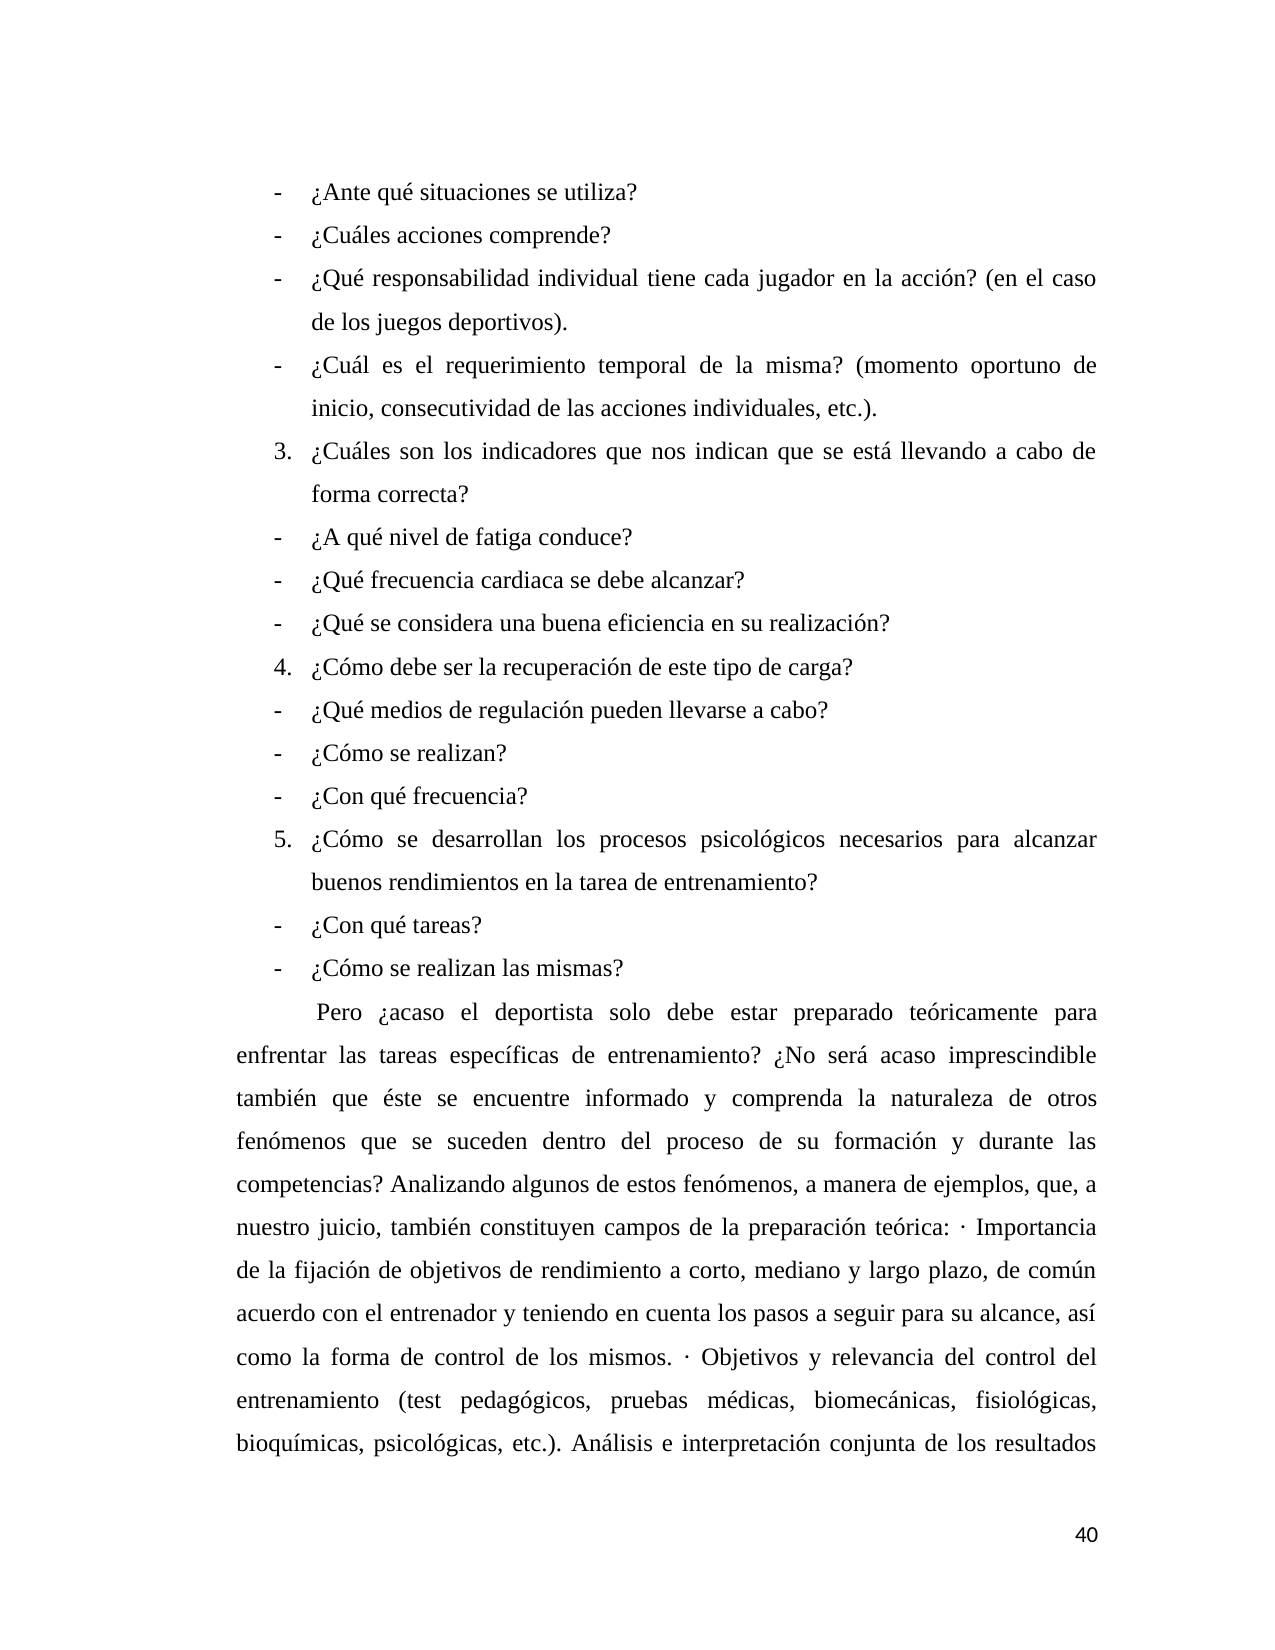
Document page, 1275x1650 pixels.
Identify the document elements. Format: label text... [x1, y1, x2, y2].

list ¿Qué medios de regulación pueden llevarse a cabo? [274, 695, 1098, 723]
list ¿Cómo debe ser la recuperación de este tipo de carga? [274, 652, 1098, 680]
list ¿Cuáles acciones comprende? [274, 220, 1098, 249]
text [236, 997, 1098, 1457]
list ¿Cuáles son los indicadores que nos indican que se está llevando a cabo de forma correcta? [274, 436, 1098, 508]
list ¿Cómo se realizan? [274, 738, 1098, 767]
list ¿Cuál es el requerimiento temporal de la misma? (momento oportuno de inicio, consecutividad de las acciones individuales, etc.). [274, 350, 1098, 422]
list ¿A qué nivel de fatiga conduce? [274, 522, 1098, 551]
list ¿Con qué tareas? [274, 910, 1098, 939]
list ¿Cómo se realizan las mismas? [274, 953, 1098, 982]
list ¿Qué frecuencia cardiaca se debe alcanzar? [274, 565, 1098, 594]
list ¿Qué responsabilidad individual tiene cada jugador en la acción? (en el caso de los juegos deportivos). [274, 263, 1098, 335]
list ¿Qué se considera una buena eficiencia en su realización? [274, 608, 1098, 637]
list ¿Cómo se desarrollan los procesos psicológicos necesarios para alcanzar buenos rendimientos en la tarea de entrenamiento? [274, 824, 1098, 896]
list ¿Ante qué situaciones se utiliza? [274, 177, 1098, 206]
list ¿Con qué frecuencia? [274, 781, 1098, 810]
